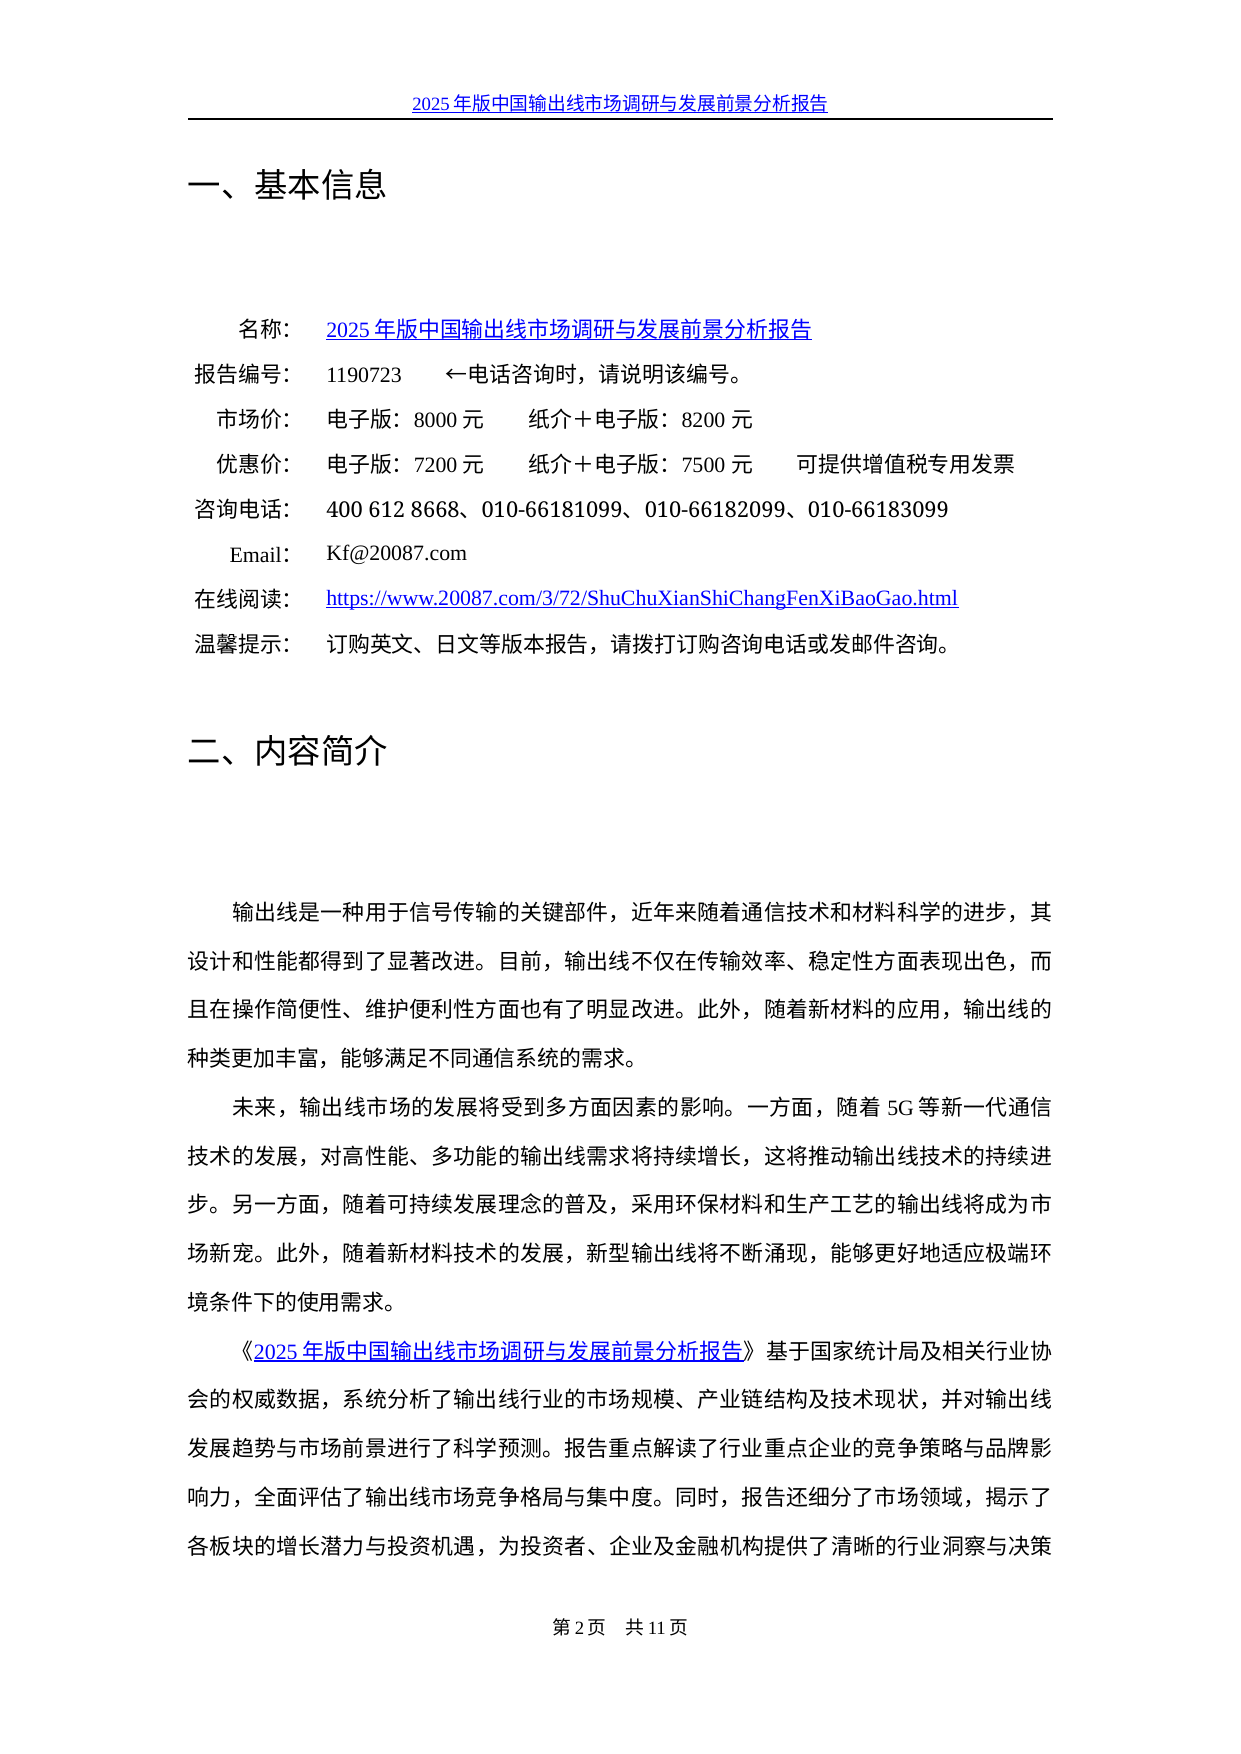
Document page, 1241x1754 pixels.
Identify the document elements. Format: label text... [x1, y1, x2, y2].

table_cell 温馨提示： [167, 627, 315, 672]
table_cell 电子版：7200 元 纸介＋电子版：7500 元 可提供增值税专用发票 [315, 447, 1073, 492]
table_cell 400 612 8668、010-66181099、010-66182099、010-66183099 [315, 492, 1073, 537]
table_cell 咨询电话： [167, 492, 315, 537]
title 二、内容简介 [187, 717, 1053, 782]
table_cell 在线阅读： [167, 582, 315, 627]
table_cell 订购英文、日文等版本报告，请拨打订购咨询电话或发邮件咨询。 [315, 627, 1073, 672]
table_header 名称： [167, 312, 315, 357]
table_cell [315, 582, 1073, 627]
table_cell Email： [167, 537, 315, 582]
table_header 2025年版中国输出线市场调研与发展前景分析报告 [315, 312, 1073, 357]
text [187, 894, 1053, 1561]
table_cell 1190723 ←电话咨询时，请说明该编号。 [315, 357, 1073, 402]
table_cell Kf@20087.com [315, 537, 1073, 582]
table_cell 电子版：8000 元 纸介＋电子版：8200 元 [315, 402, 1073, 447]
table_cell 市场价： [167, 402, 315, 447]
table_cell 报告编号： [167, 357, 315, 402]
table_cell 优惠价： [167, 447, 315, 492]
title 一、基本信息 [187, 150, 1053, 215]
